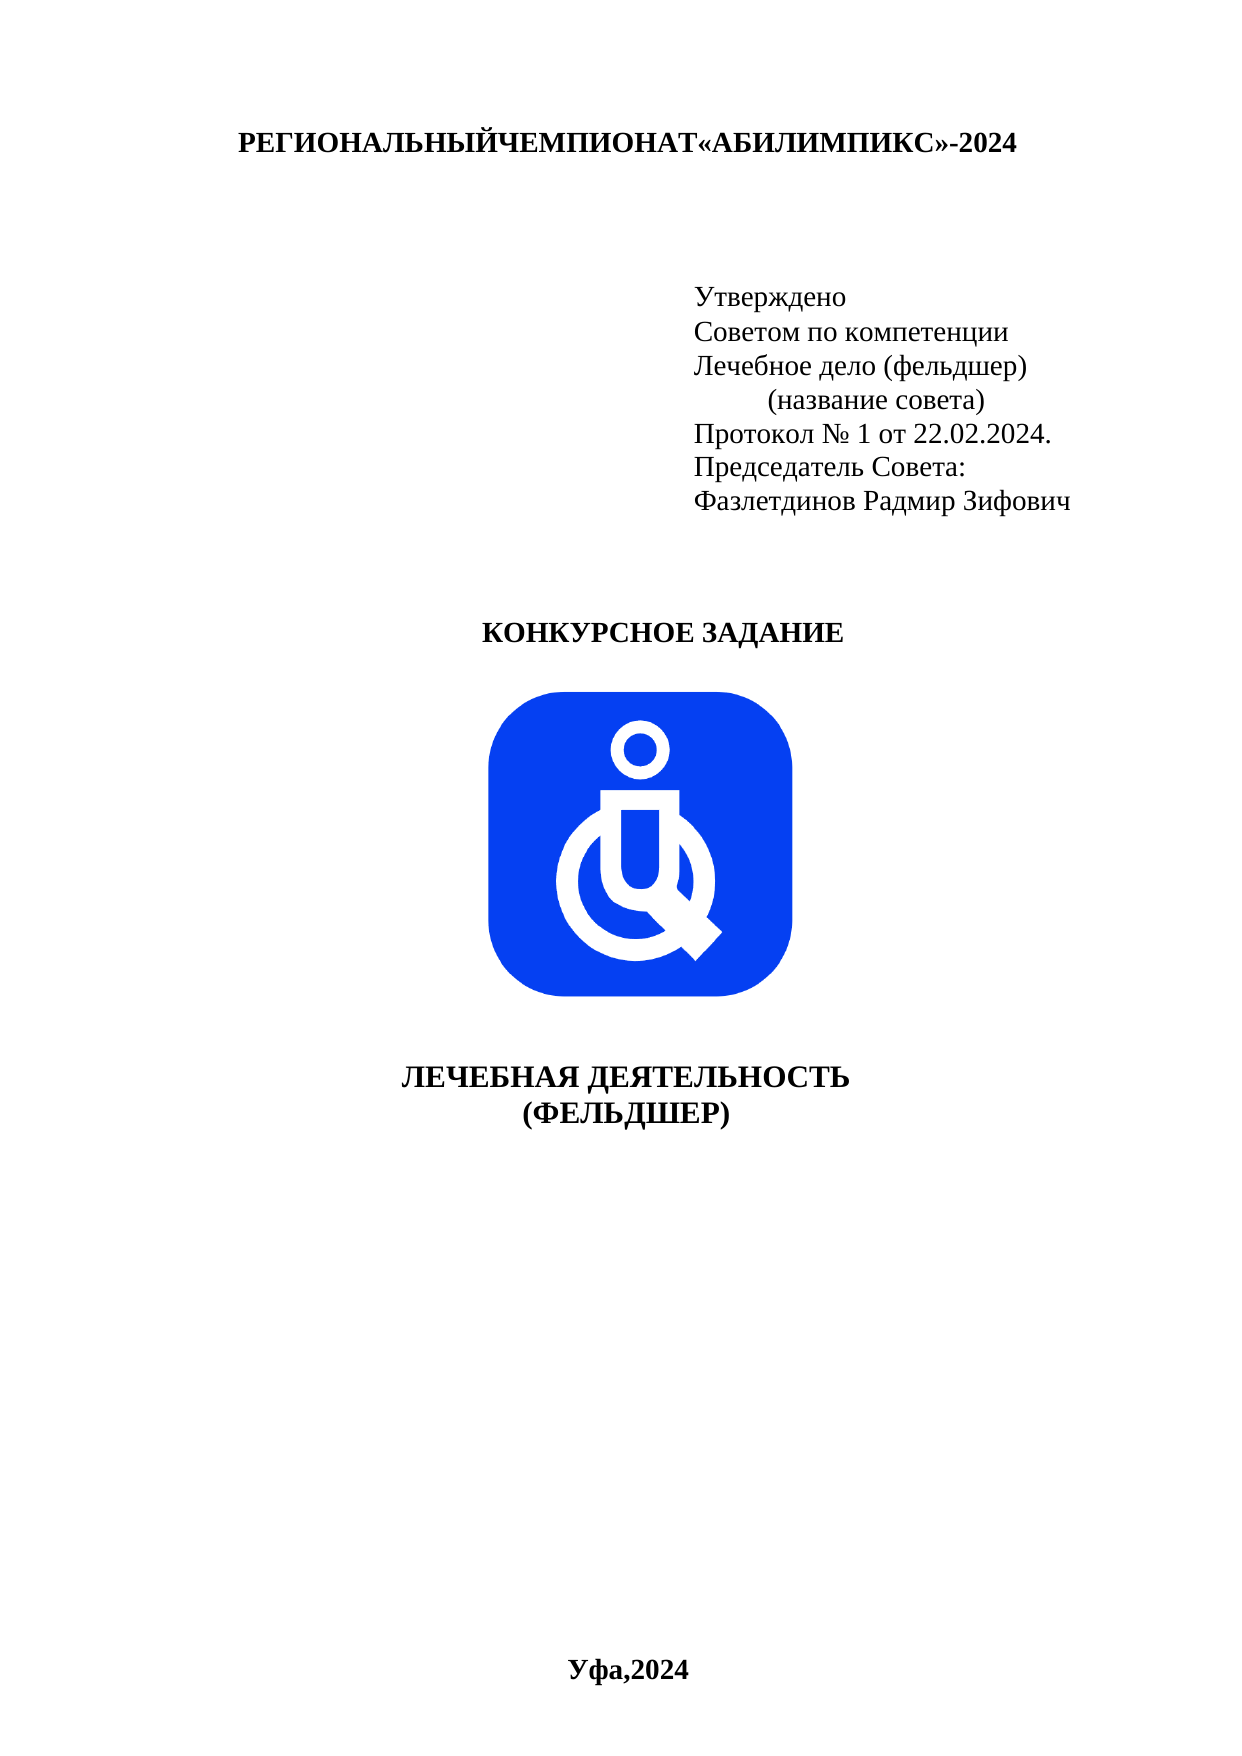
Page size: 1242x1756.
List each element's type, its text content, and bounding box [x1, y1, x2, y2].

text Уфа,2024 [153, 1652, 1102, 1686]
picture [414, 691, 867, 1023]
text Утверждено [693, 279, 1235, 313]
text (ФЕЛЬДШЕР) [17, 1094, 1235, 1130]
subtitle РЕГИОНАЛЬНЫЙЧЕМПИОНАТ«АБИЛИМПИКС»-2024 [153, 125, 1102, 159]
text Лечебное дело (фельдшер) [693, 348, 1153, 381]
subtitle КОНКУРСНОЕ ЗАДАНИЕ [91, 616, 1235, 649]
text ЛЕЧЕБНАЯ ДЕЯТЕЛЬНОСТЬ [17, 1058, 1235, 1094]
text Советом по компетенции [693, 314, 1153, 347]
text (название совета) Протокол № 1 от 22.02.2024. Председатель Совета: Фазлетдинов Радмир Зифович [693, 382, 1094, 516]
